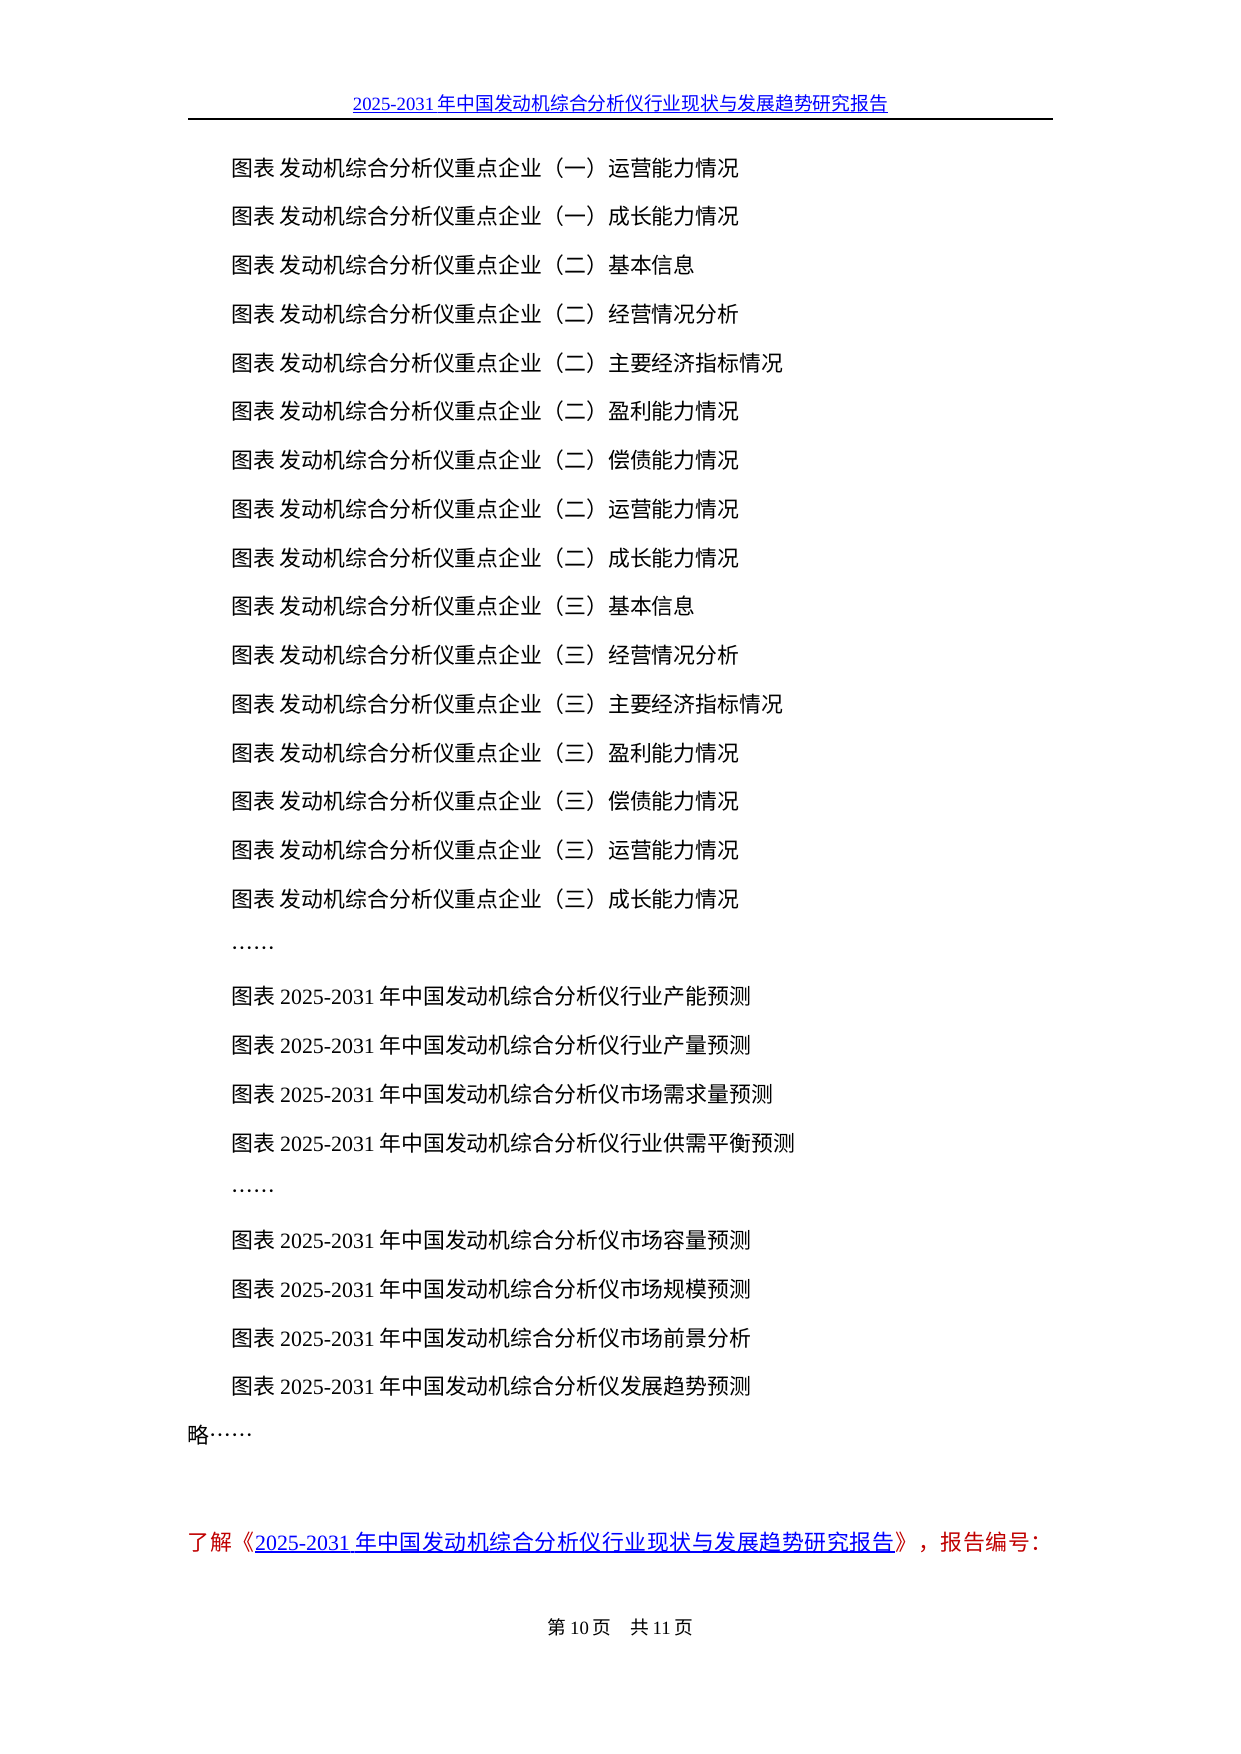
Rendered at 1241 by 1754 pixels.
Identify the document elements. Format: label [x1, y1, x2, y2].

text [187, 150, 1053, 1450]
text [187, 1524, 1053, 1557]
